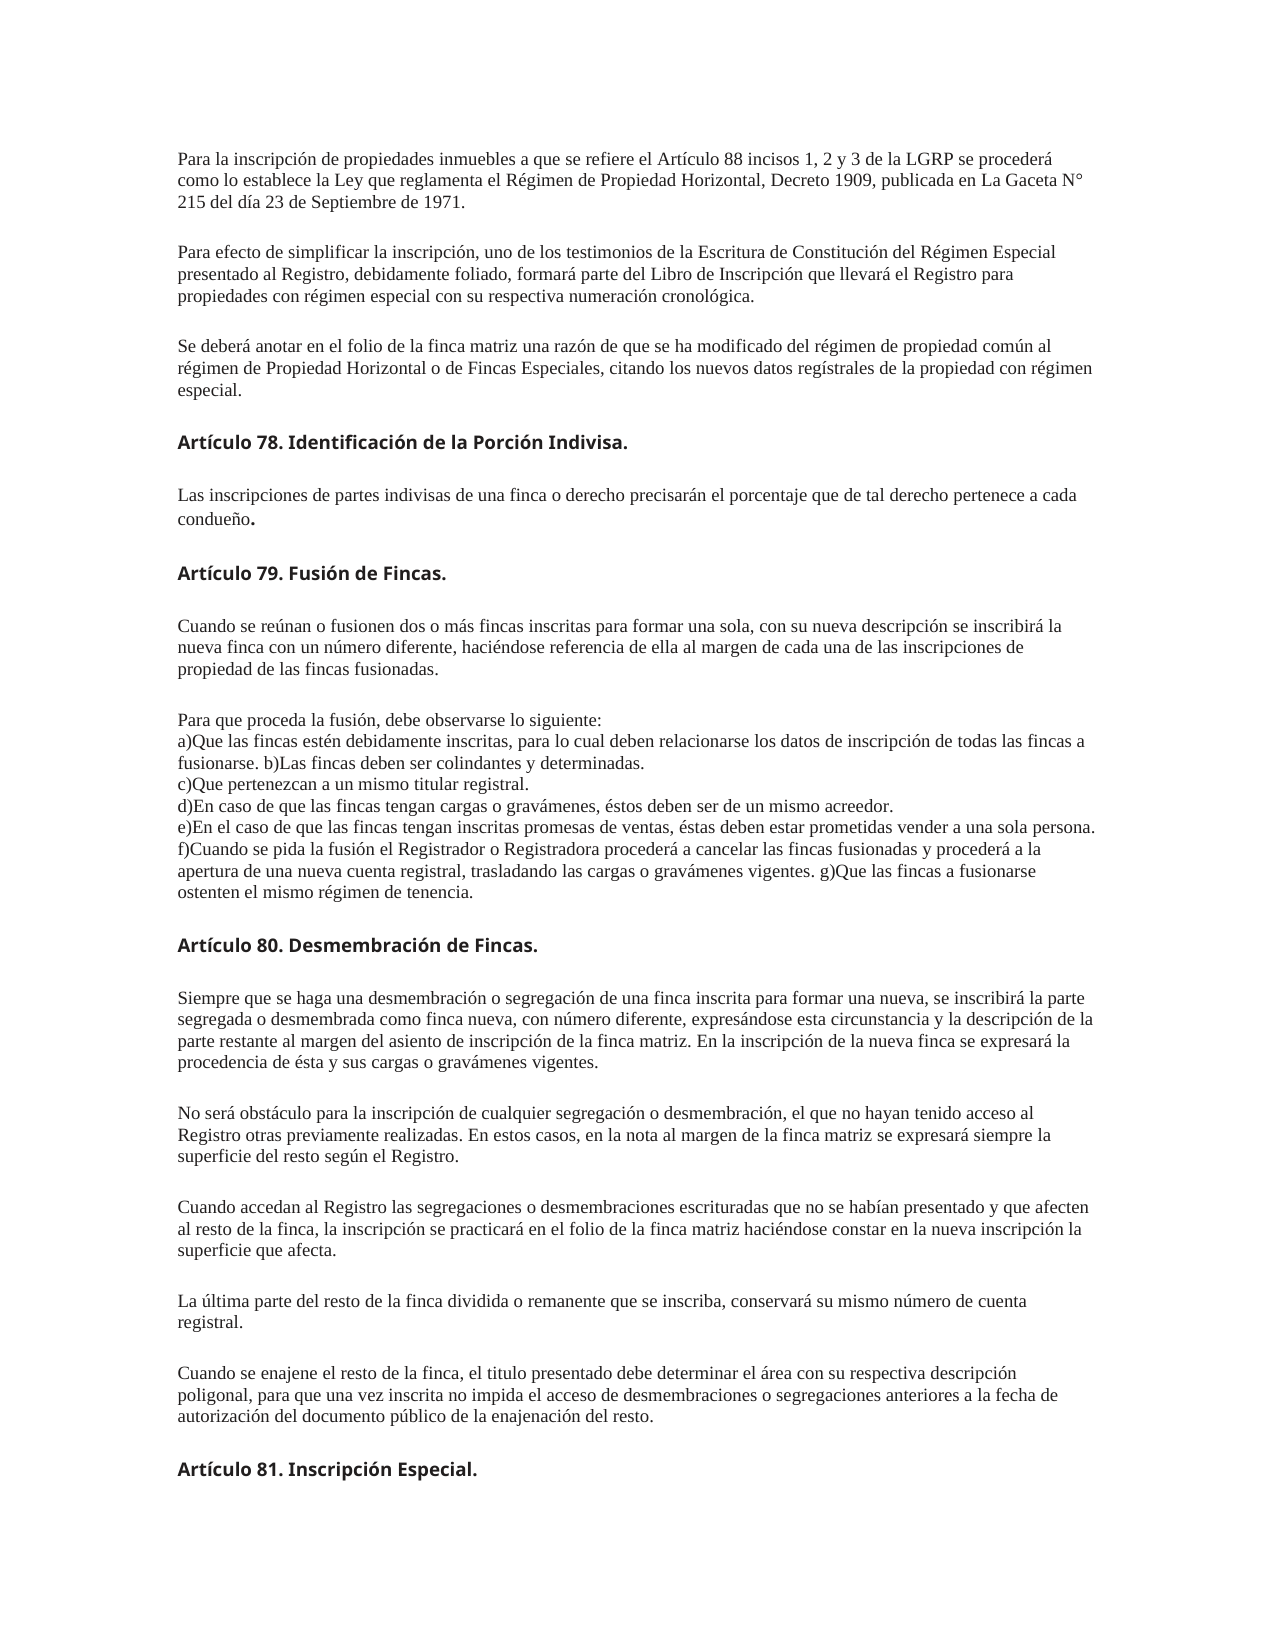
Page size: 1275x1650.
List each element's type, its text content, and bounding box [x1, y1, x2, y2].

text Artículo 78. Identificación de la Porción Indivisa. [177, 429, 1098, 455]
text Para la inscripción de propiedades inmuebles a que se refiere el Artículo 88 incisos 1, 2 y 3 de la LGRP se procederá como lo establece la Ley que reglamenta el Régimen de Propiedad Horizontal, Decreto 1909, publicada en La Gaceta N° 215 del día 23 de Septiembre de 1971. [177, 148, 1098, 212]
text No será obstáculo para la inscripción de cualquier segregación o desmembración, el que no hayan tenido acceso al Registro otras previamente realizadas. En estos casos, en la nota al margen de la finca matriz se expresará siempre la superficie del resto según el Registro. [177, 1102, 1098, 1167]
text Artículo 81. Inscripción Especial. [177, 1456, 1098, 1481]
text Para que proceda la fusión, debe observarse lo siguiente: a)Que las fincas estén debidamente inscritas, para lo cual deben relacionarse los datos de inscripción de todas las fincas a fusionarse. b)Las fincas deben ser colindantes y determinadas. c)Que pertenezcan a un mismo titular registral. d)En caso de que las fincas tengan cargas o gravámenes, éstos deben ser de un mismo acreedor. e)En el caso de que las fincas tengan inscritas promesas de ventas, éstas deben estar prometidas vender a una sola persona. f)Cuando se pida la fusión el Registrador o Registradora procederá a cancelar las fincas fusionadas y procederá a la apertura de una nueva cuenta registral, trasladando las cargas o gravámenes vigentes. g)Que las fincas a fusionarse ostenten el mismo régimen de tenencia. [177, 709, 1098, 903]
text Artículo 80. Desmembración de Fincas. [177, 932, 1098, 957]
text Cuando accedan al Registro las segregaciones o desmembraciones escrituradas que no se habían presentado y que afecten al resto de la finca, la inscripción se practicará en el folio de la finca matriz haciéndose constar en la nueva inscripción la superficie que afecta. [177, 1196, 1098, 1261]
text Cuando se enajene el resto de la finca, el titulo presentado debe determinar el área con su respectiva descripción poligonal, para que una vez inscrita no impida el acceso de desmembraciones o segregaciones anteriores a la fecha de autorización del documento público de la enajenación del resto. [177, 1362, 1098, 1427]
text La última parte del resto de la finca dividida o remanente que se inscriba, conservará su mismo número de cuenta registral. [177, 1290, 1098, 1333]
text Para efecto de simplificar la inscripción, uno de los testimonios de la Escritura de Constitución del Régimen Especial presentado al Registro, debidamente foliado, formará parte del Libro de Inscripción que llevará el Registro para propiedades con régimen especial con su respectiva numeración cronológica. [177, 241, 1098, 306]
text Las inscripciones de partes indivisas de una finca o derecho precisarán el porcentaje que de tal derecho pertenece a cada condueño. [177, 484, 1098, 531]
text Cuando se reúnan o fusionen dos o más fincas inscritas para formar una sola, con su nueva descripción se inscribirá la nueva finca con un número diferente, haciéndose referencia de ella al margen de cada una de las inscripciones de propiedad de las fincas fusionadas. [177, 615, 1098, 679]
text Artículo 79. Fusión de Fincas. [177, 560, 1098, 586]
text Siempre que se haga una desmembración o segregación de una finca inscrita para formar una nueva, se inscribirá la parte segregada o desmembrada como finca nueva, con número diferente, expresándose esta circunstancia y la descripción de la parte restante al margen del asiento de inscripción de la finca matriz. En la inscripción de la nueva finca se expresará la procedencia de ésta y sus cargas o gravámenes vigentes. [177, 987, 1098, 1073]
text Se deberá anotar en el folio de la finca matriz una razón de que se ha modificado del régimen de propiedad común al régimen de Propiedad Horizontal o de Fincas Especiales, citando los nuevos datos regístrales de la propiedad con régimen especial. [177, 335, 1098, 400]
